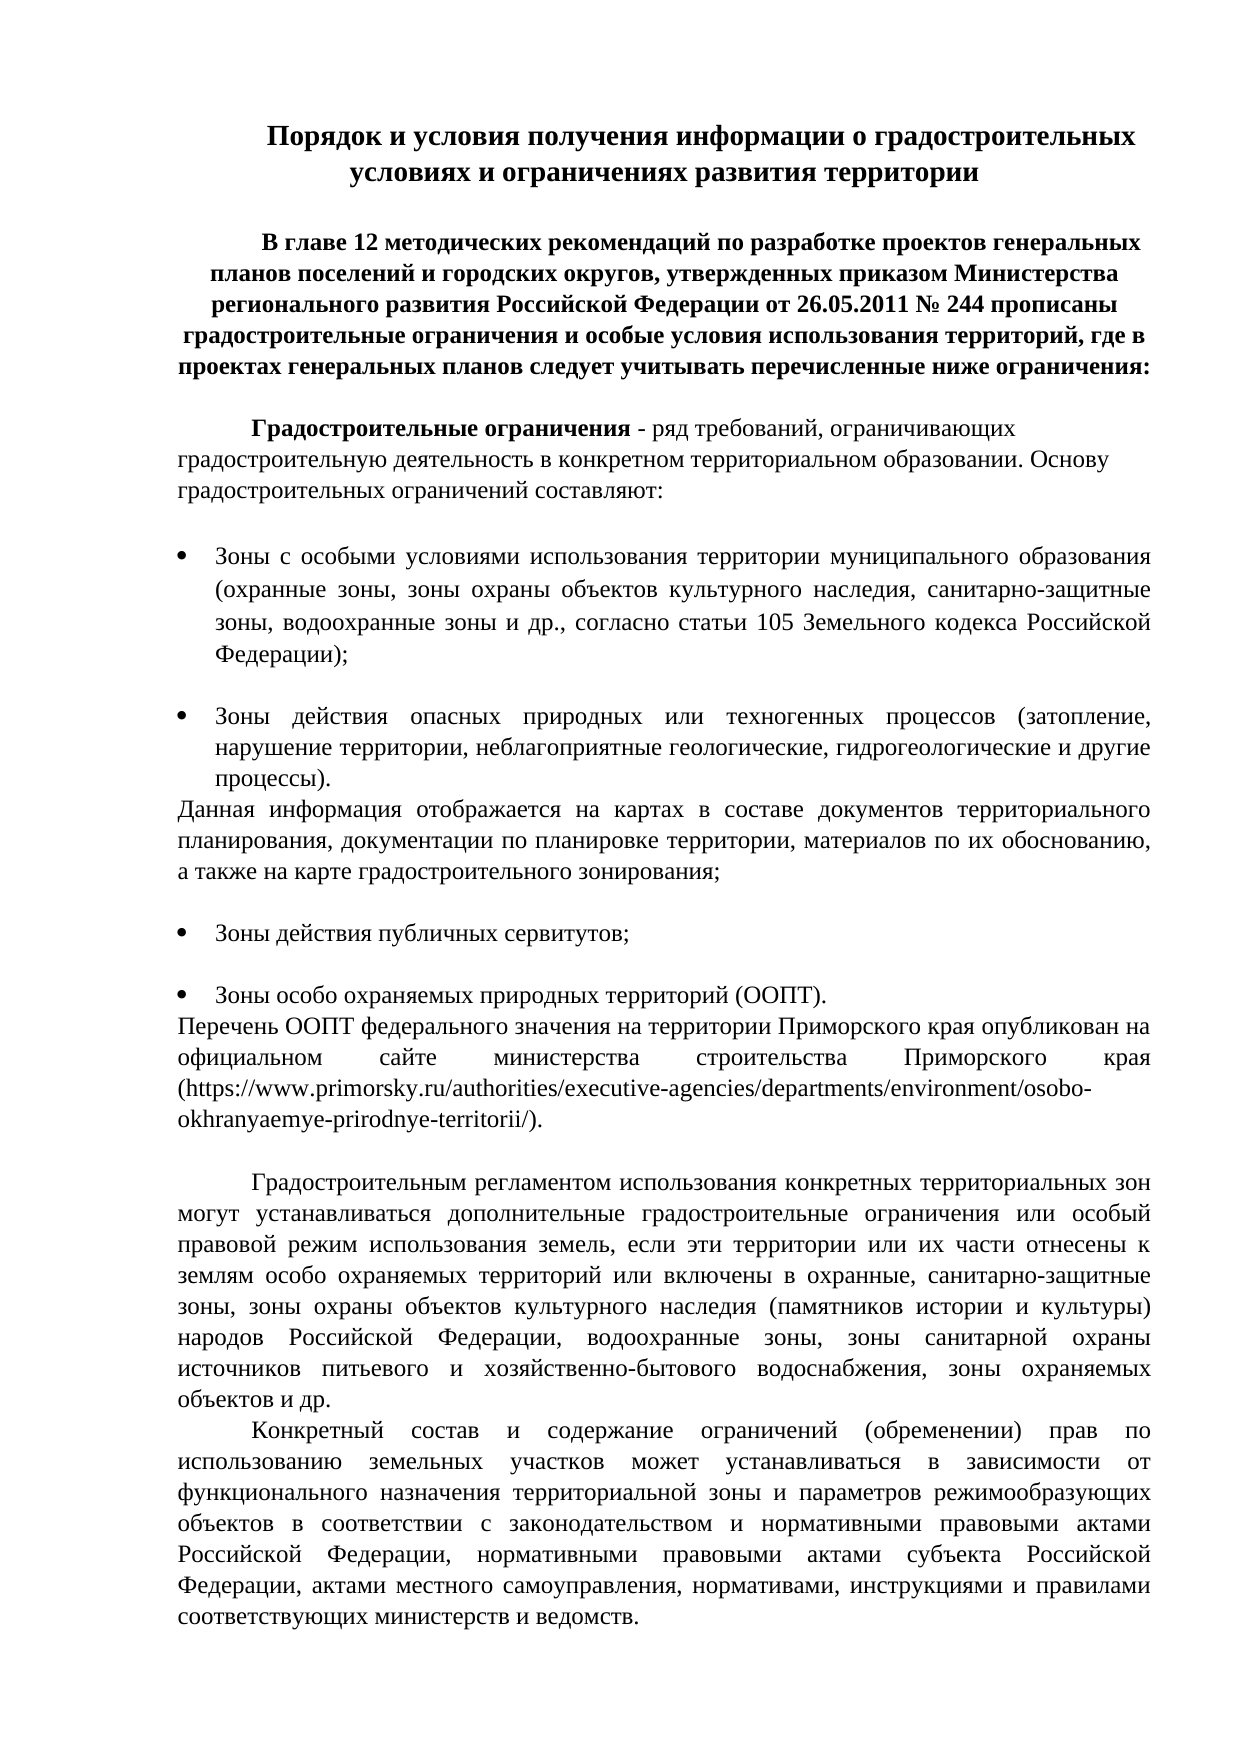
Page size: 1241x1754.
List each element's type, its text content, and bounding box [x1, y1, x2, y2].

text Градостроительные ограничения - ряд требований, ограничивающих градостроительную деятельность в конкретном территориальном образовании. Основу градостроительных ограничений составляют: [177, 413, 1152, 504]
text Градостроительным регламентом использования конкретных территориальных зон могут устанавливаться дополнительные градостроительные ограничения или особый правовой режим использования земель, если эти территории или их части отнесены к землям особо охраняемых территорий или включены в охранные, санитарно-защитные зоны, зоны охраны объектов культурного наследия (памятников истории и культуры) народов Российской Федерации, водоохранные зоны, зоны санитарной охраны источников питьевого и хозяйственно-бытового водоснабжения, зоны охраняемых объектов и др. [177, 1167, 1152, 1413]
list Зоны особо охраняемых природных территорий (ООПТ). [177, 980, 1152, 1009]
list Зоны с особыми условиями использования территории муниципального образования (охранные зоны, зоны охраны объектов культурного наследия, санитарно-защитные зоны, водоохранные зоны и др., согласно статьи 105 Земельного кодекса Российской Федерации); [177, 537, 1152, 668]
text В главе 12 методических рекомендаций по разработке проектов генеральных планов поселений и городских округов, утвержденных приказом Министерства регионального развития Российской Федерации от 26.05.2011 № 244 прописаны градостроительные ограничения и особые условия использования территорий, где в проектах генеральных планов следует учитывать перечисленные ниже ограничения: [177, 227, 1152, 379]
text Порядок и условия получения информации о градостроительных условиях и ограничениях развития территории [177, 118, 1152, 188]
text Данная информация отображается на картах в составе документов территориального планирования, документации по планировке территории, материалов по их обоснованию, а также на карте градостроительного зонирования; [177, 794, 1152, 885]
text Перечень ООПТ федерального значения на территории Приморского края опубликован на официальном сайте министерства строительства Приморского края (https://www.primorsky.ru/authorities/executive-agencies/departments/environment/osobo-okhranyaemye-prirodnye-territorii/). [177, 1011, 1152, 1133]
text Конкретный состав и содержание ограничений (обременении) прав по использованию земельных участков может устанавливаться в зависимости от функционального назначения территориальной зоны и параметров режимообразующих объектов в соответствии с законодательством и нормативными правовыми актами Российской Федерации, нормативными правовыми актами субъекта Российской Федерации, актами местного самоуправления, нормативами, инструкциями и правилами соответствующих министерств и ведомств. [177, 1415, 1152, 1630]
list Зоны действия публичных сервитутов; [177, 918, 1152, 947]
list Зоны действия опасных природных или техногенных процессов (затопление, нарушение территории, неблагоприятные геологические, гидрогеологические и другие процессы). [177, 701, 1152, 792]
